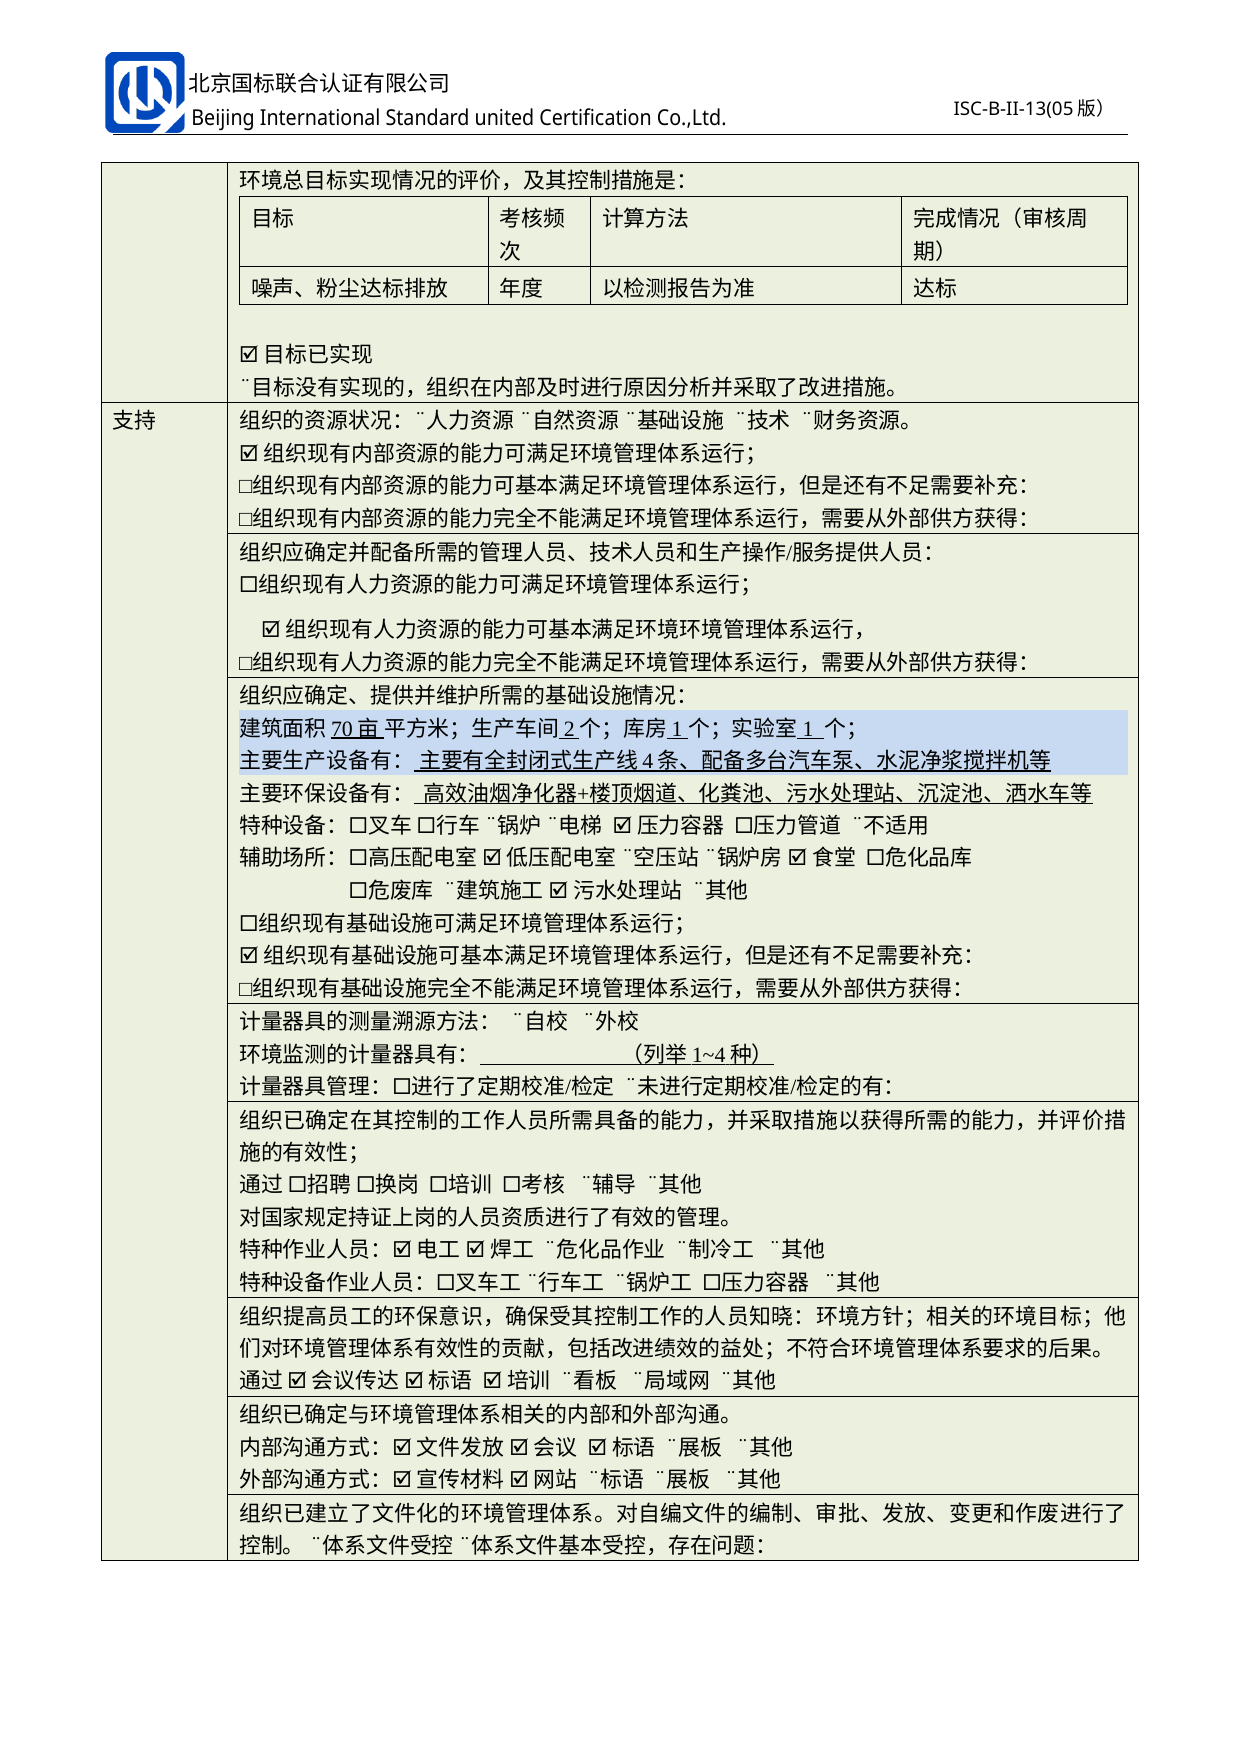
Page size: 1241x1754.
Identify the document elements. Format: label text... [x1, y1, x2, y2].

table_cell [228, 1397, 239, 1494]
picture [105, 52, 185, 133]
table_cell 组织应确定并配备所需的管理人员、技术人员和生产操作/服务提供人员： 组织现有人力资源的能力可满足环境管理体系运行； 组织现有人力资源的能力可基本满足环境环境管理体系运行， □组织现有人力资源的能力完全不能满足环境管理体系运行，需要从外部供方获得： [228, 534, 1138, 677]
table_cell 组织建立了与方针一致的文件化的管理目标。为实现环境总目标而建立的各层级环境目标具体、有针对性、可测量并且可实现。 环境总目标实现情况的评价，及其控制措施是： 目标已实现 ¨目标没有实现的，组织在内部及时进行原因分析并采取了改进措施。 [902, 197, 1127, 266]
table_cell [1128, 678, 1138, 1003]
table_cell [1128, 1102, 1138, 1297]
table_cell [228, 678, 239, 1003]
table_cell 组织建立了与方针一致的文件化的管理目标。为实现环境总目标而建立的各层级环境目标具体、有针对性、可测量并且可实现。 环境总目标实现情况的评价，及其控制措施是： 目标已实现 ¨目标没有实现的，组织在内部及时进行原因分析并采取了改进措施。 [591, 197, 901, 266]
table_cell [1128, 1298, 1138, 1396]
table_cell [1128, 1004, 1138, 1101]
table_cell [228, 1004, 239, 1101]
table_cell 支持 [102, 403, 227, 1560]
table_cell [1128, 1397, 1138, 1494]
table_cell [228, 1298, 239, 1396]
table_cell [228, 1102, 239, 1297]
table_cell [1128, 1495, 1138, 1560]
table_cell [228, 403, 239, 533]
table_cell 组织建立了与方针一致的文件化的管理目标。为实现环境总目标而建立的各层级环境目标具体、有针对性、可测量并且可实现。 环境总目标实现情况的评价，及其控制措施是： 目标已实现 ¨目标没有实现的，组织在内部及时进行原因分析并采取了改进措施。 [240, 197, 488, 266]
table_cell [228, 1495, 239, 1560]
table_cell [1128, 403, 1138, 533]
